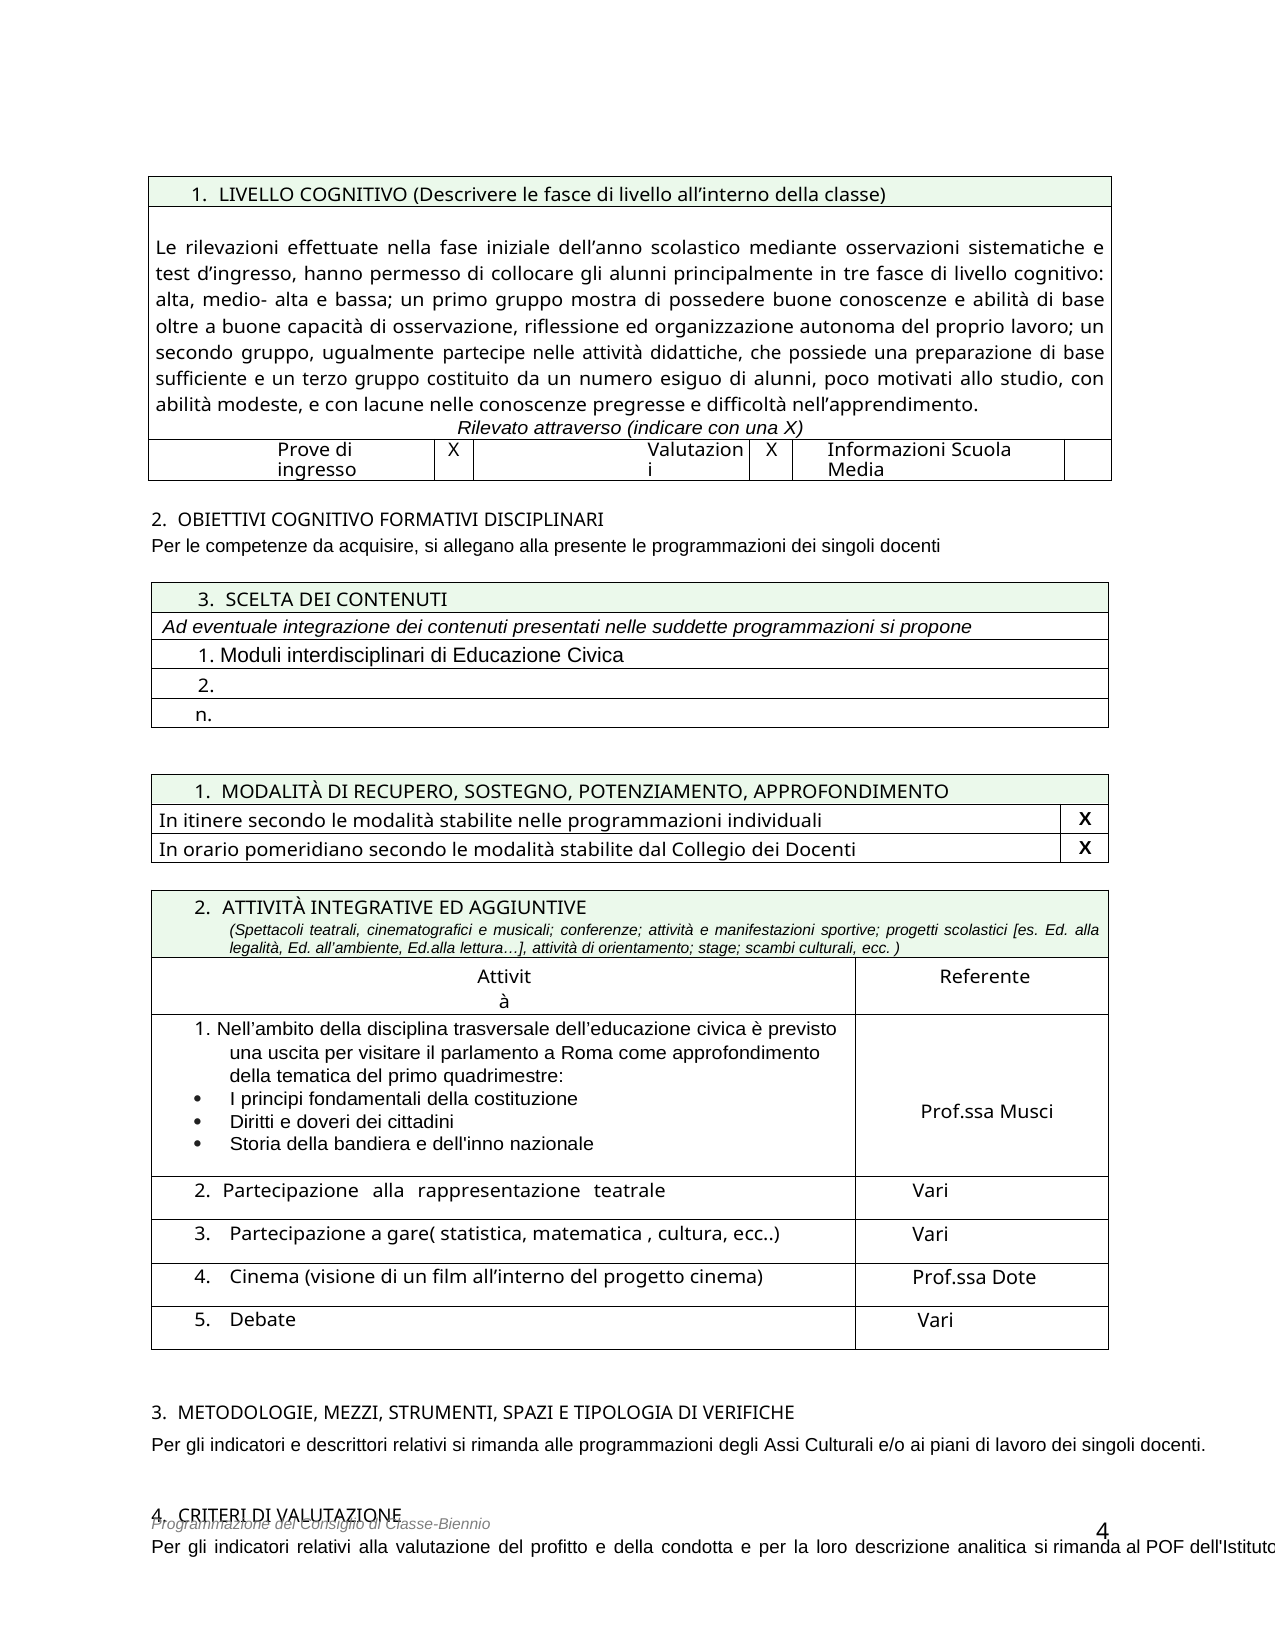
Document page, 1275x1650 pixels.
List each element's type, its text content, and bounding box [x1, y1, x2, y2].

table_cell 3. Partecipazione a gare( statistica, matematica , cultura, ecc..) [152, 1220, 855, 1262]
table_cell Referente [856, 958, 1108, 1014]
table_header 1. LIVELLO COGNITIVO (Descrivere le fasce di livello all’interno della classe) [149, 177, 1111, 206]
table_cell X [1061, 834, 1108, 862]
table_cell In itinere secondo le modalità stabilite nelle programmazioni individuali [152, 805, 1060, 833]
table_cell Vari [856, 1177, 1108, 1219]
table_cell 1. Nell’ambito della disciplina trasversale dell’educazione civica è previsto una uscita per visitare il parlamento a Roma come approfondimento della tematica del primo quadrimestre: I principi fondamentali della costituzione Diritti e doveri dei cittadini Storia della bandiera e dell'inno nazionale [152, 1015, 855, 1176]
table_cell Ad eventuale integrazione dei contenuti presentati nelle suddette programmazioni si propone [152, 613, 1108, 639]
table_cell X [435, 440, 473, 480]
table_cell Prof.ssa Dote [856, 1264, 1108, 1306]
table_cell [1065, 440, 1111, 480]
table_header 3. SCELTA DEI CONTENUTI [152, 583, 1108, 612]
table_cell Prof.ssa Musci [856, 1015, 1108, 1176]
table_cell X [750, 440, 792, 480]
table_cell In orario pomeridiano secondo le modalità stabilite dal Collegio dei Docenti [152, 834, 1060, 862]
table_cell Attività [152, 958, 855, 1014]
table_cell X [1061, 805, 1108, 833]
table_cell 1. Moduli interdisciplinari di Educazione Civica [152, 640, 1108, 668]
table_cell n. [152, 699, 1108, 727]
table_cell Prove di ingresso [149, 440, 434, 480]
table_cell Vari [856, 1220, 1108, 1262]
table_cell Vari [856, 1307, 1108, 1349]
table_cell 2. [152, 669, 1108, 698]
table_header 1. MODALITÀ DI RECUPERO, SOSTEGNO, POTENZIAMENTO, APPROFONDIMENTO [152, 775, 1108, 803]
table_cell 2. Partecipazione alla rappresentazione teatrale [152, 1177, 855, 1219]
table_cell Valutazioni [474, 440, 749, 480]
table_cell Le rilevazioni effettuate nella fase iniziale dell’anno scolastico mediante osservazioni sistematiche e test d’ingresso, hanno permesso di collocare gli alunni principalmente in tre fasce di livello cognitivo: alta, medio- alta e bassa; un primo gruppo mostra di possedere buone conoscenze e abilità di base oltre a buone capacità di osservazione, riflessione ed organizzazione autonoma del proprio lavoro; un secondo gruppo, ugualmente partecipe nelle attività didattiche, che possiede una preparazione di base sufficiente e un terzo gruppo costituito da un numero esiguo di alunni, poco motivati allo studio, con abilità modeste, e con lacune nelle conoscenze pregresse e difficoltà nell’apprendimento. Rilevato attraverso (indicare con una X) [149, 207, 1111, 439]
table_header 2. ATTIVITÀ INTEGRATIVE ED AGGIUNTIVE (Spettacoli teatrali, cinematografici e musicali; conferenze; attività e manifestazioni sportive; progetti scolastici [es. Ed. alla legalità, Ed. all’ambiente, Ed.alla lettura…], attività di orientamento; stage; scambi culturali, ecc. ) [152, 891, 1108, 957]
table_cell 5. Debate [152, 1307, 855, 1349]
table_cell 4. Cinema (visione di un film all’interno del progetto cinema) [152, 1264, 855, 1306]
table_cell Informazioni Scuola Media [793, 440, 1064, 480]
